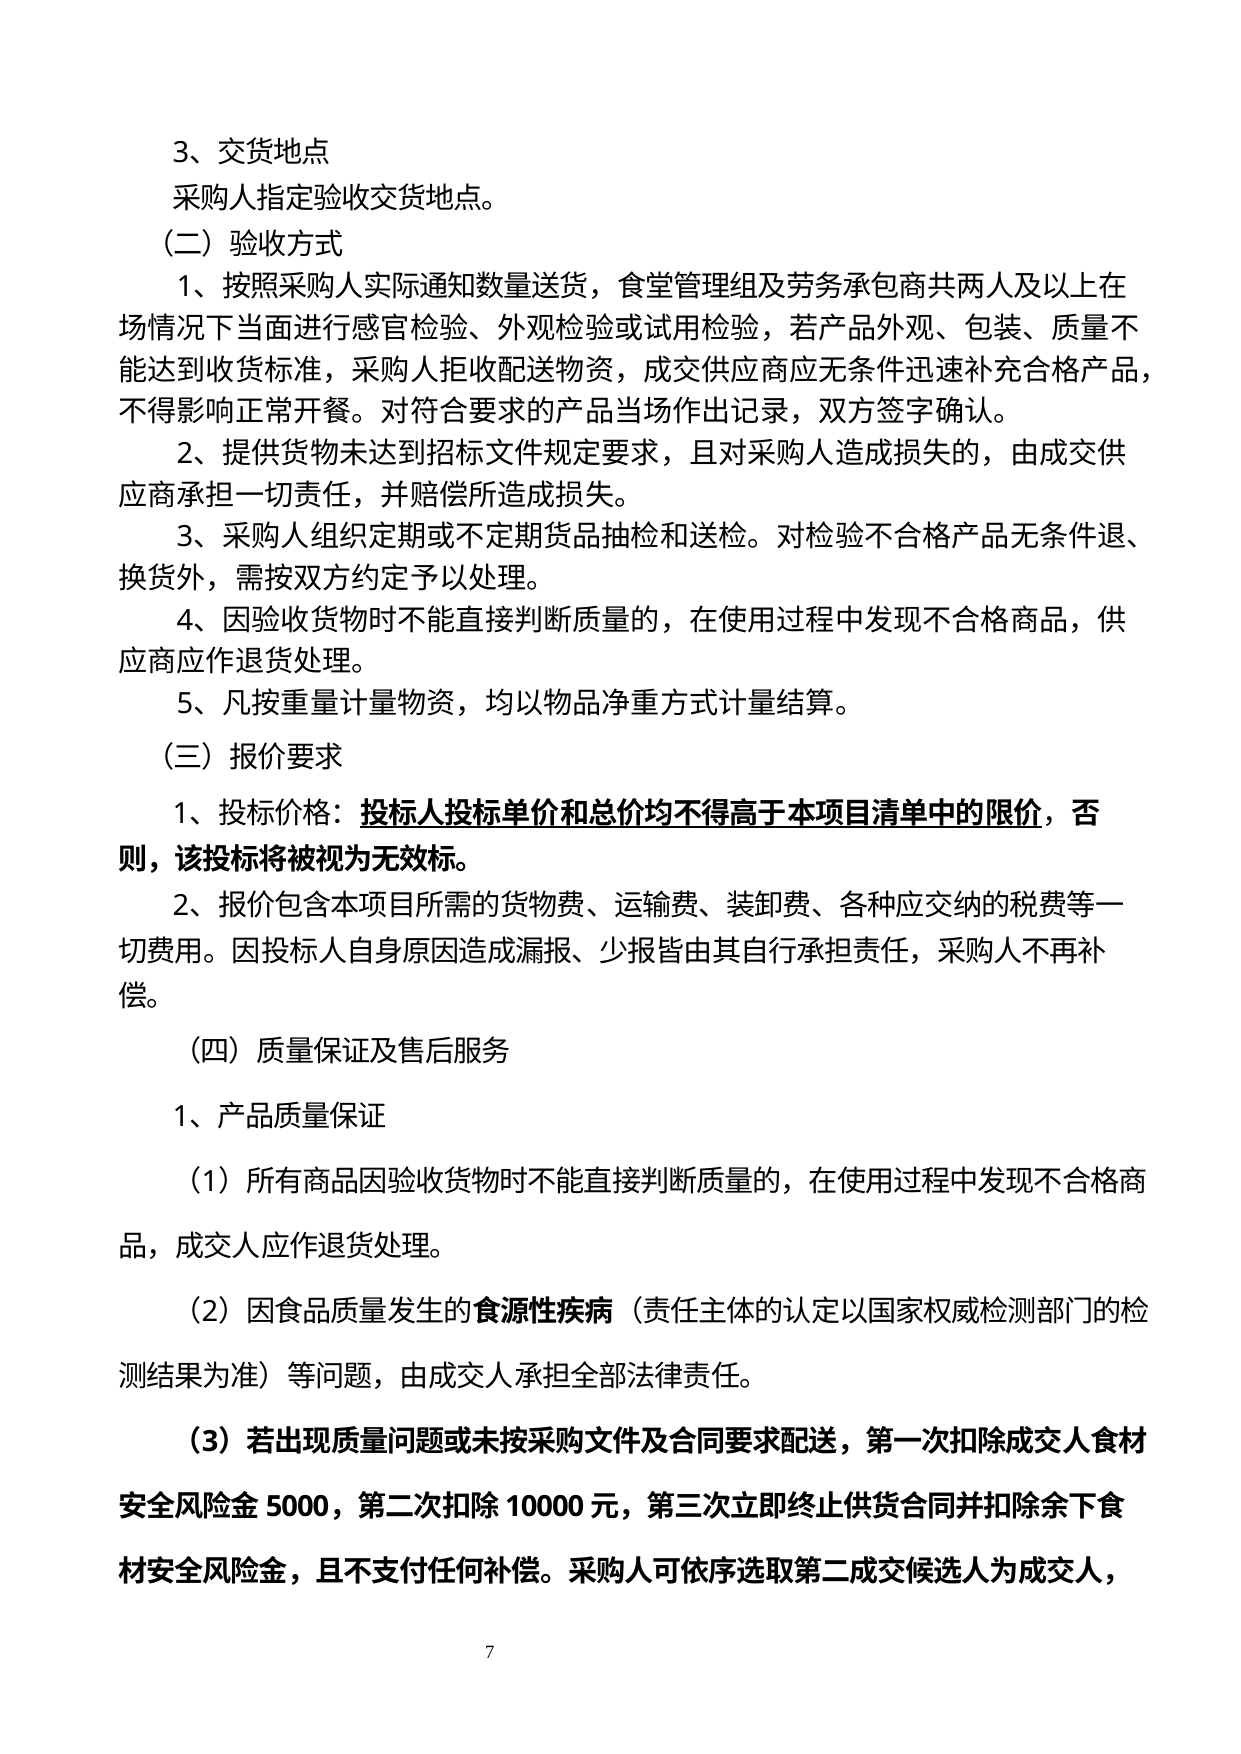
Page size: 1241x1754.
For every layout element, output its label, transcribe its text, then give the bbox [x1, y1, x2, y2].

text 3、交货地点 [118, 126, 1152, 172]
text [118, 1406, 1152, 1601]
text （1）所有商品因验收货物时不能直接判断质量的，在使用过程中发现不合格商品，成交人应作退货处理。 [118, 1146, 1152, 1276]
text 4、因验收货物时不能直接判断质量的，在使用过程中发现不合格商品，供应商应作退货处理。 [118, 597, 1152, 680]
text 1、产品质量保证 [118, 1081, 1152, 1146]
list （二）验收方式 [118, 218, 1152, 263]
text 1、按照采购人实际通知数量送货，食堂管理组及劳务承包商共两人及以上在场情况下当面进行感官检验、外观检验或试用检验，若产品外观、包装、质量不能达到收货标准，采购人拒收配送物资，成交供应商应无条件迅速补充合格产品，不得影响正常开餐。对符合要求的产品当场作出记录，双方签字确认。 [118, 263, 1152, 430]
text （2）因食品质量发生的食源性疾病（责任主体的认定以国家权威检测部门的检测结果为准）等问题，由成交人承担全部法律责任。 [118, 1276, 1152, 1406]
text 采购人指定验收交货地点。 [118, 172, 1152, 218]
text 3、采购人组织定期或不定期货品抽检和送检。对检验不合格产品无条件退、换货外，需按双方约定予以处理。 [118, 513, 1152, 597]
text （四）质量保证及售后服务 [118, 1016, 1152, 1081]
text 5、凡按重量计量物资，均以物品净重方式计量结算。 [118, 680, 1152, 722]
text 2、提供货物未达到招标文件规定要求，且对采购人造成损失的，由成交供应商承担一切责任，并赔偿所造成损失。 [118, 430, 1152, 513]
subtitle （三）报价要求 [118, 722, 1152, 787]
text 1、投标价格：投标人投标单价和总价均不得高于本项目清单中的限价，否则，该投标将被视为无效标。 [118, 787, 1152, 878]
text 2、报价包含本项目所需的货物费、运输费、装卸费、各种应交纳的税费等一切费用。因投标人自身原因造成漏报、少报皆由其自行承担责任，采购人不再补偿。 [118, 878, 1152, 1016]
